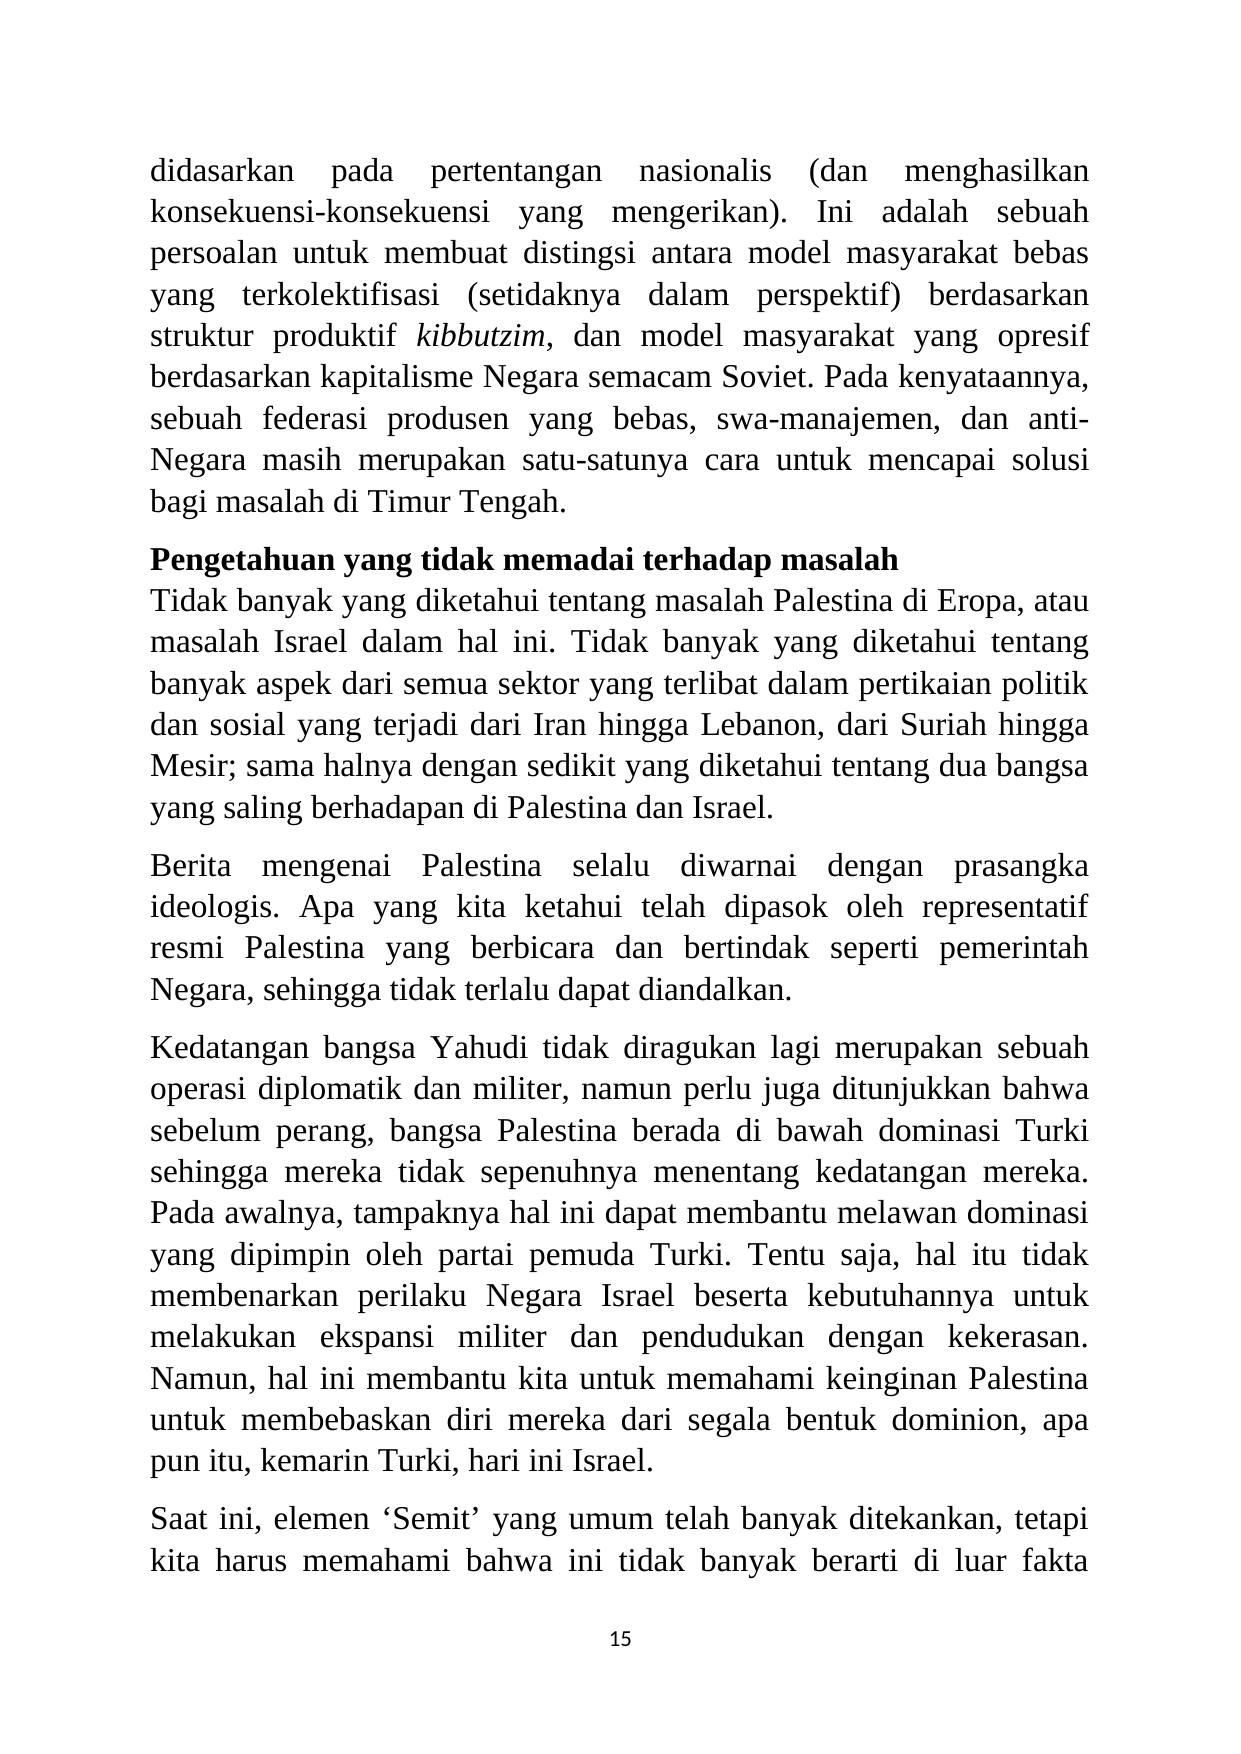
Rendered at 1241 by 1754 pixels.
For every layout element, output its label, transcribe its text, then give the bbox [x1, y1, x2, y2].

text Tidak banyak yang diketahui tentang masalah Palestina di Eropa, atau masalah Israel dalam hal ini. Tidak banyak yang diketahui tentang banyak aspek dari semua sektor yang terlibat dalam pertikaian politik dan sosial yang terjadi dari Iran hingga Lebanon, dari Suriah hingga Mesir; sama halnya dengan sedikit yang diketahui tentang dua bangsa yang saling berhadapan di Palestina dan Israel. [150, 580, 1090, 825]
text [150, 1499, 1090, 1578]
text Kedatangan bangsa Yahudi tidak diragukan lagi merupakan sebuah operasi diplomatik dan militer, namun perlu juga ditunjukkan bahwa sebelum perang, bangsa Palestina berada di bawah dominasi Turki sehingga mereka tidak sepenuhnya menentang kedatangan mereka. Pada awalnya, tampaknya hal ini dapat membantu melawan dominasi yang dipimpin oleh partai pemuda Turki. Tentu saja, hal itu tidak membenarkan perilaku Negara Israel beserta kebutuhannya untuk melakukan ekspansi militer dan pendudukan dengan kekerasan. Namun, hal ini membantu kita untuk memahami keinginan Palestina untuk membebaskan diri mereka dari segala bentuk dominion, apa pun itu, kemarin Turki, hari ini Israel. [150, 1027, 1090, 1479]
text Berita mengenai Palestina selalu diwarnai dengan prasangka ideologis. Apa yang kita ketahui telah dipasok oleh representatif resmi Palestina yang berbicara dan bertindak seperti pemerintah Negara, sehingga tidak terlalu dapat diandalkan. [150, 845, 1090, 1007]
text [150, 150, 1090, 519]
subtitle Pengetahuan yang tidak memadai terhadap masalah [150, 539, 1090, 577]
